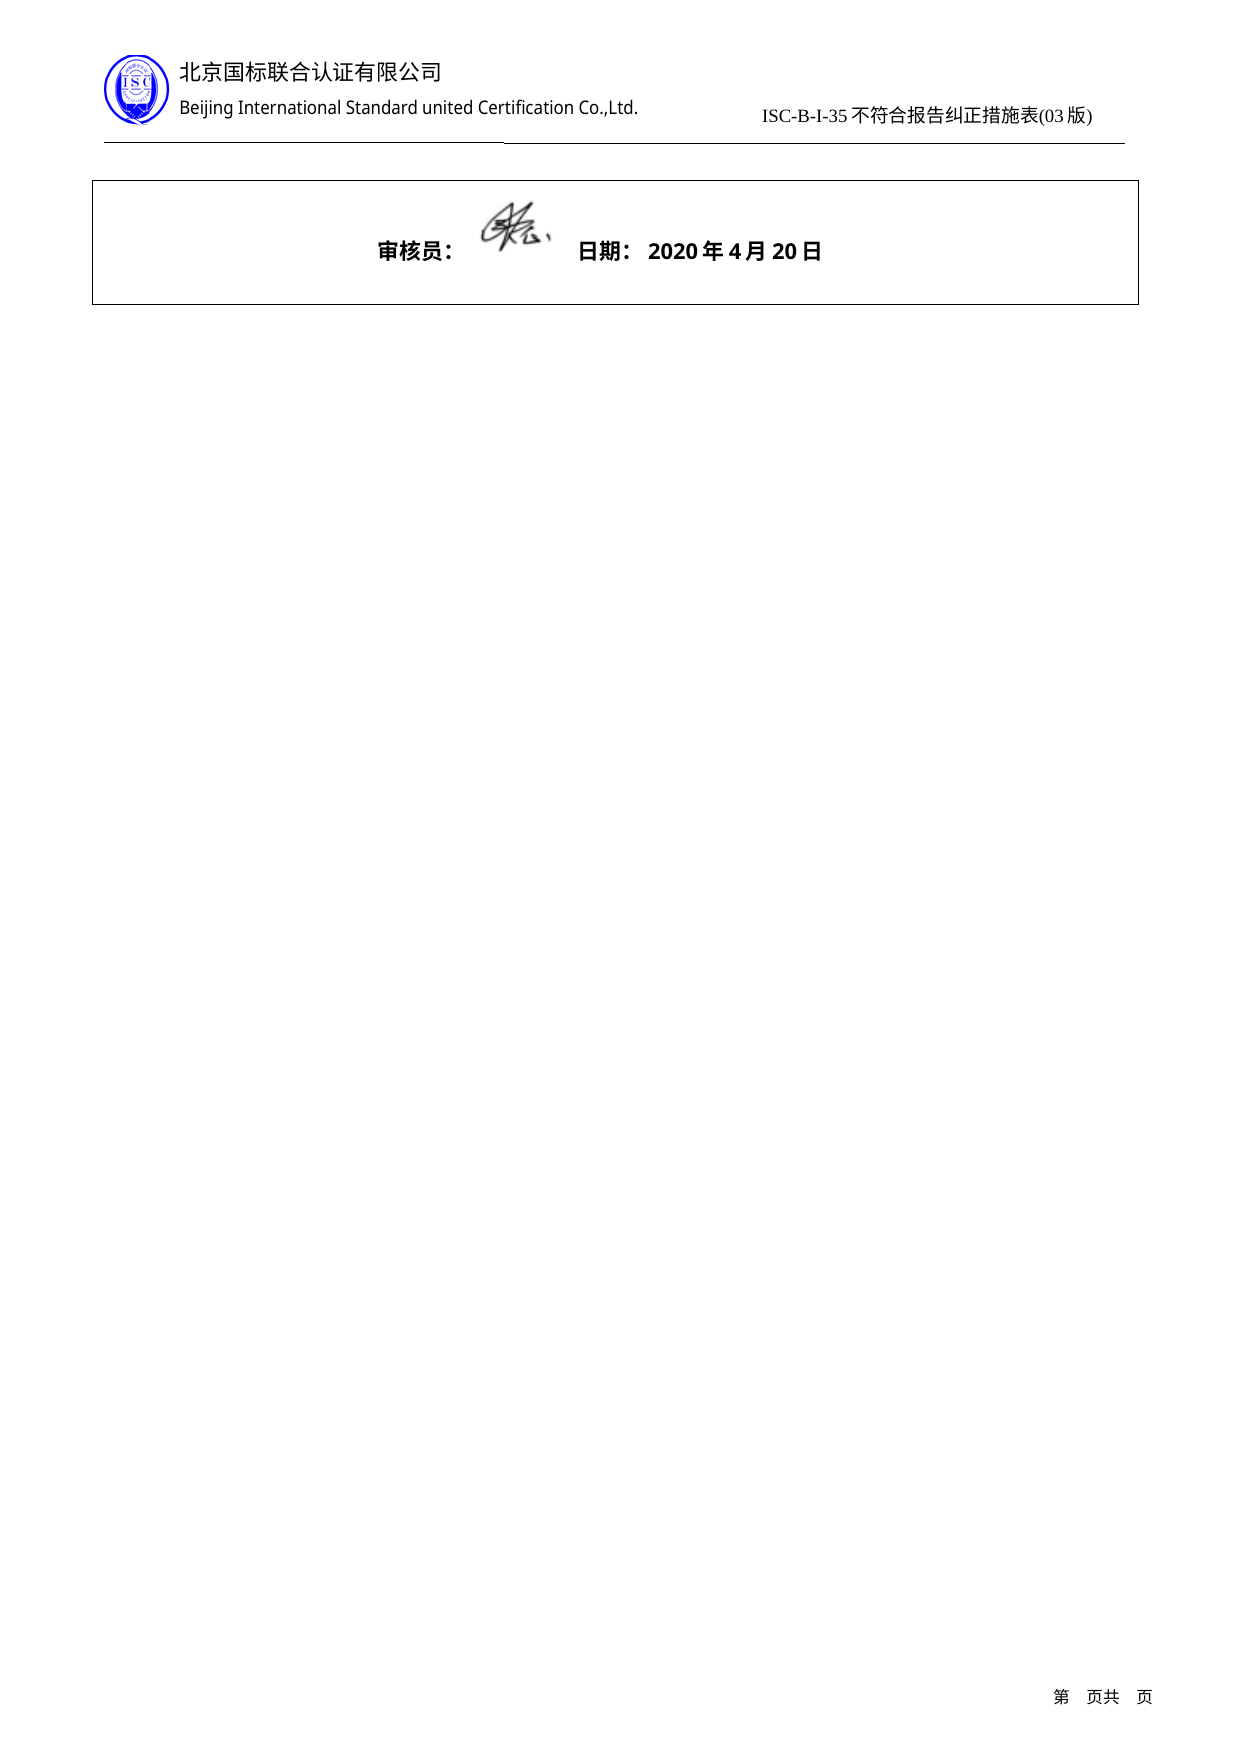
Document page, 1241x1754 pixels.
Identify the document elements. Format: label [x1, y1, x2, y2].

table_cell [93, 181, 1138, 304]
picture [475, 193, 563, 260]
picture [104, 55, 172, 124]
